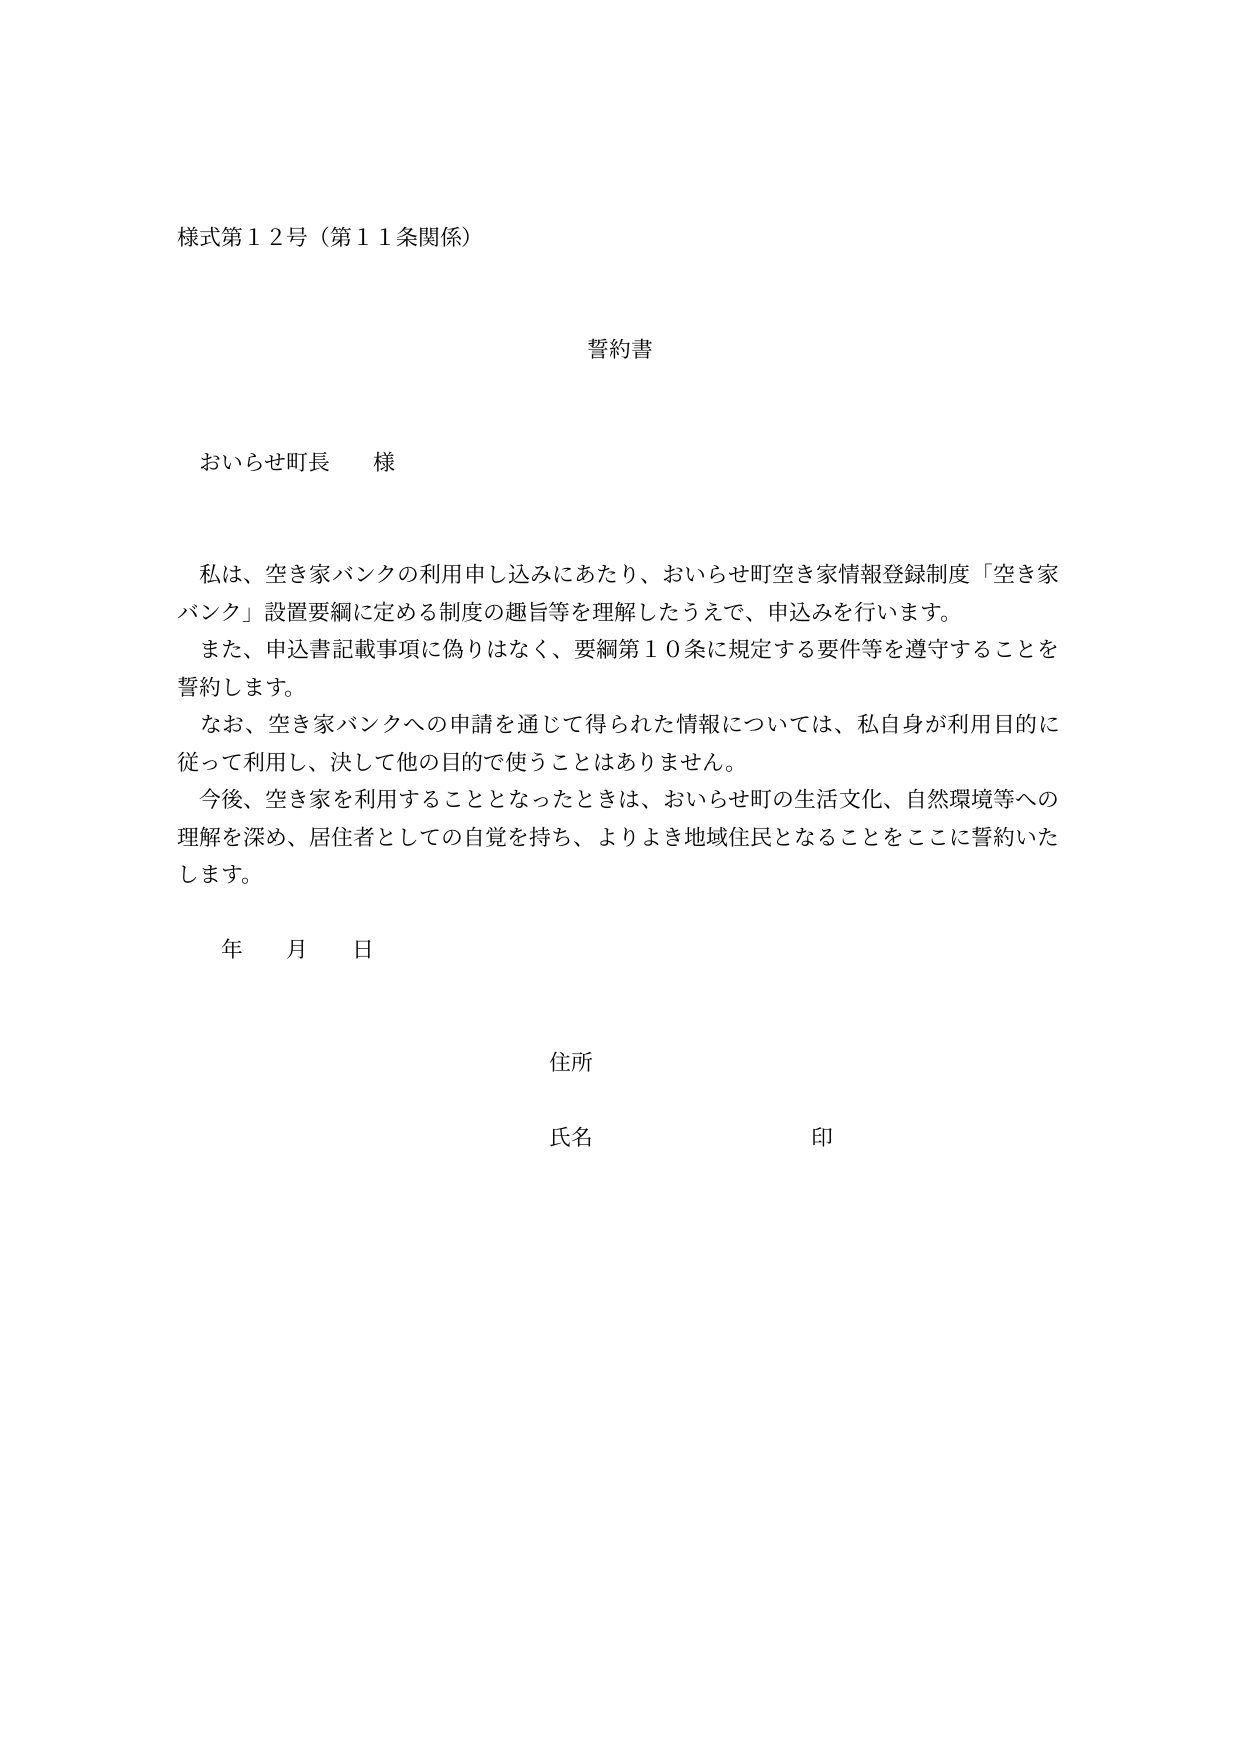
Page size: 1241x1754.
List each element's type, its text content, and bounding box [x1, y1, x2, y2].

text なお、空き家バンクへの申請を通じて得られた情報については、私自身が利用目的に従って利用し、決して他の目的で使うことはありません。 [177, 704, 1063, 779]
text 私は、空き家バンクの利用申し込みにあたり、おいらせ町空き家情報登録制度「空き家バンク」設置要綱に定める制度の趣旨等を理解したうえで、申込みを行います。 [177, 554, 1063, 629]
text 誓約書 [177, 329, 1063, 367]
text また、申込書記載事項に偽りはなく、要綱第１０条に規定する要件等を遵守することを誓約します。 [177, 629, 1063, 704]
text 様式第１２号（第１１条関係） [177, 217, 1063, 254]
text 住所 [177, 1042, 1063, 1079]
text 氏名 印 [177, 1117, 1063, 1154]
text おいらせ町長 様 [177, 442, 1063, 479]
text 年 月 日 [177, 929, 1063, 967]
text 今後、空き家を利用することとなったときは、おいらせ町の生活文化、自然環境等への理解を深め、居住者としての自覚を持ち、よりよき地域住民となることをここに誓約いたします。 [177, 779, 1063, 892]
